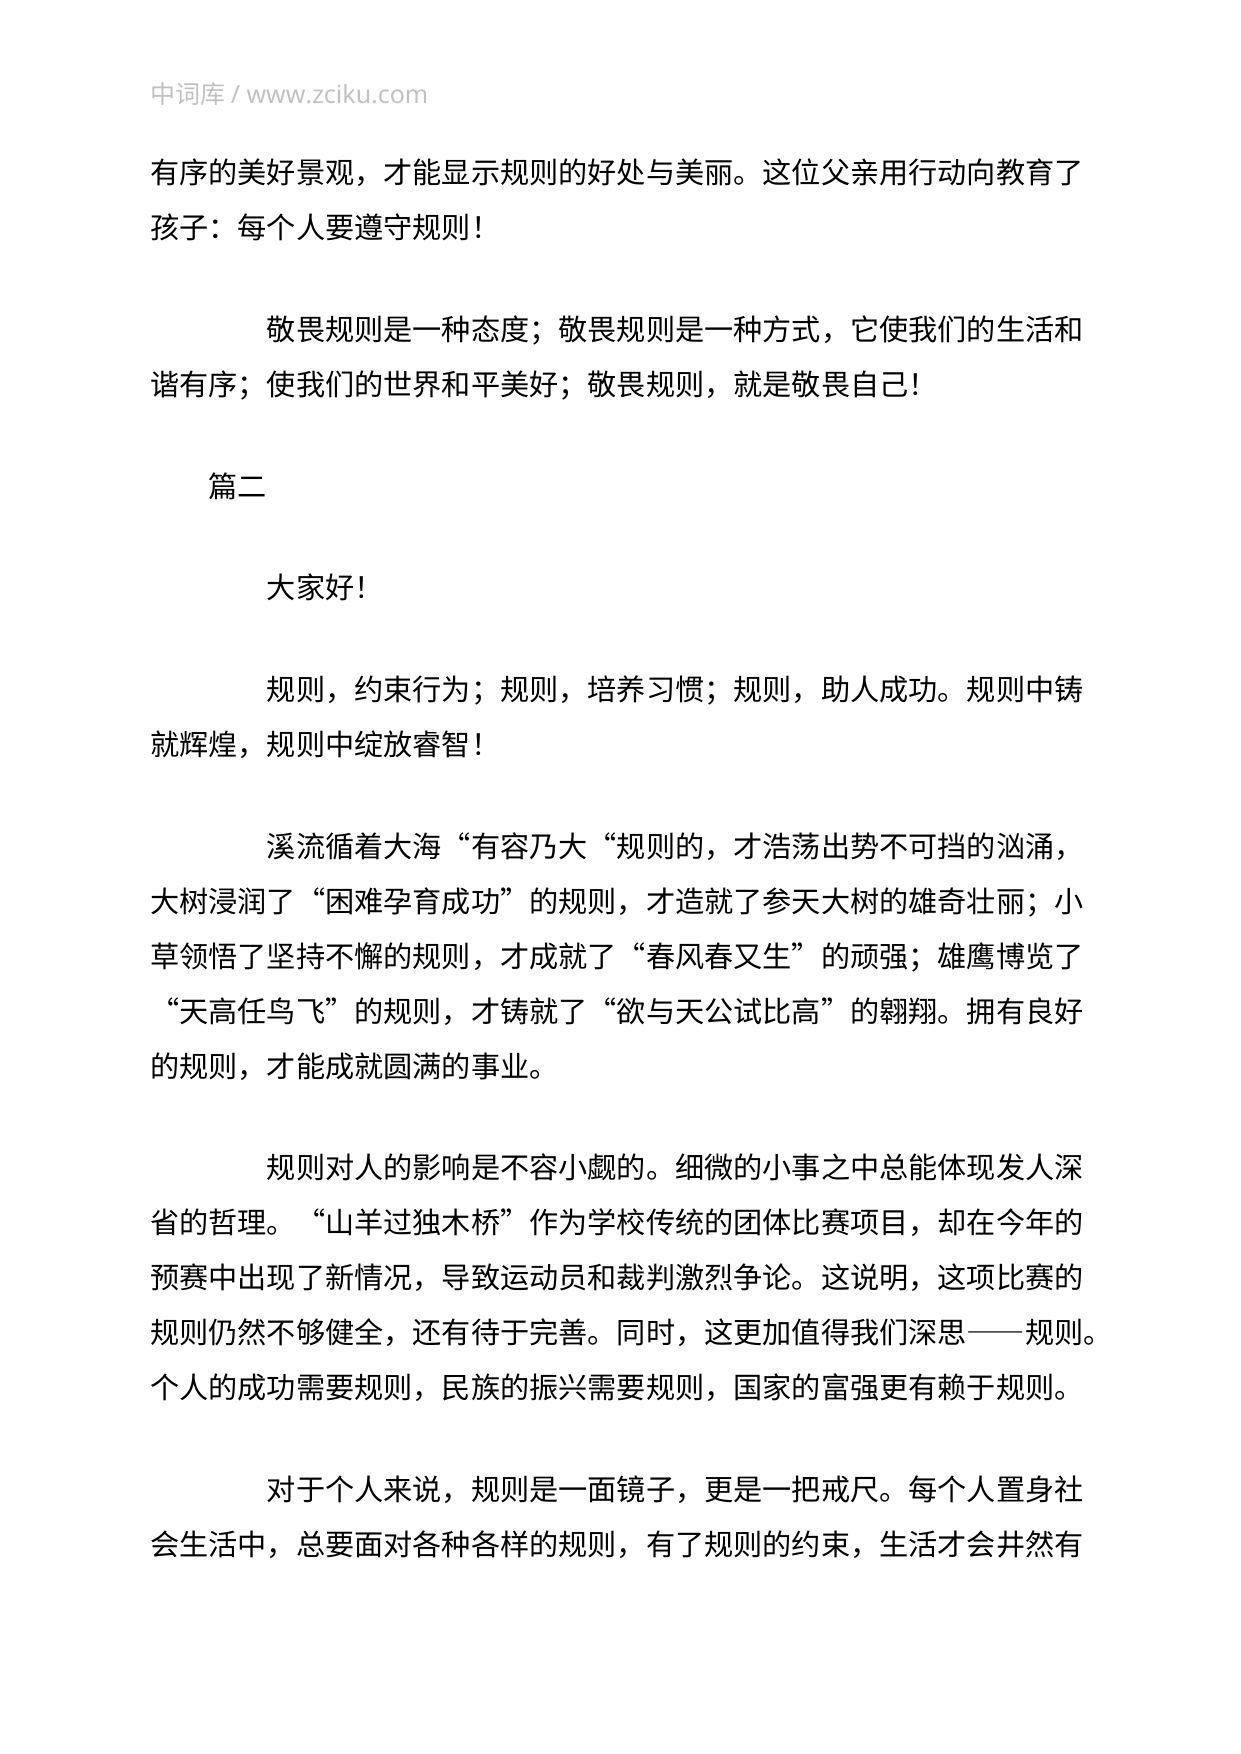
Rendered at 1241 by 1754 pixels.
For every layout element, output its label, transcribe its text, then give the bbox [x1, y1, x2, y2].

text 敬畏规则是一种态度；敬畏规则是一种方式，它使我们的生活和谐有序；使我们的世界和平美好；敬畏规则，就是敬畏自己！ [150, 307, 1090, 404]
text 大家好！ [150, 565, 1090, 607]
text 规则对人的影响是不容小觑的。细微的小事之中总能体现发人深省的哲理。“山羊过独木桥”作为学校传统的团体比赛项目，却在今年的预赛中出现了新情况，导致运动员和裁判激烈争论。这说明，这项比赛的规则仍然不够健全，还有待于完善。同时，这更加值得我们深思——规则。个人的成功需要规则，民族的振兴需要规则，国家的富强更有赖于规则。 [150, 1145, 1090, 1407]
text 篇二 [150, 463, 1090, 506]
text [150, 1466, 1090, 1563]
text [150, 150, 1090, 247]
text 规则，约束行为；规则，培养习惯；规则，助人成功。规则中铸就辉煌，规则中绽放睿智！ [150, 667, 1090, 764]
text 溪流循着大海“有容乃大“规则的，才浩荡出势不可挡的汹涌，大树浸润了“困难孕育成功”的规则，才造就了参天大树的雄奇壮丽；小草领悟了坚持不懈的规则，才成就了“春风春又生”的顽强；雄鹰博览了“天高任鸟飞”的规则，才铸就了“欲与天公试比高”的翱翔。拥有良好的规则，才能成就圆满的事业。 [150, 823, 1090, 1085]
